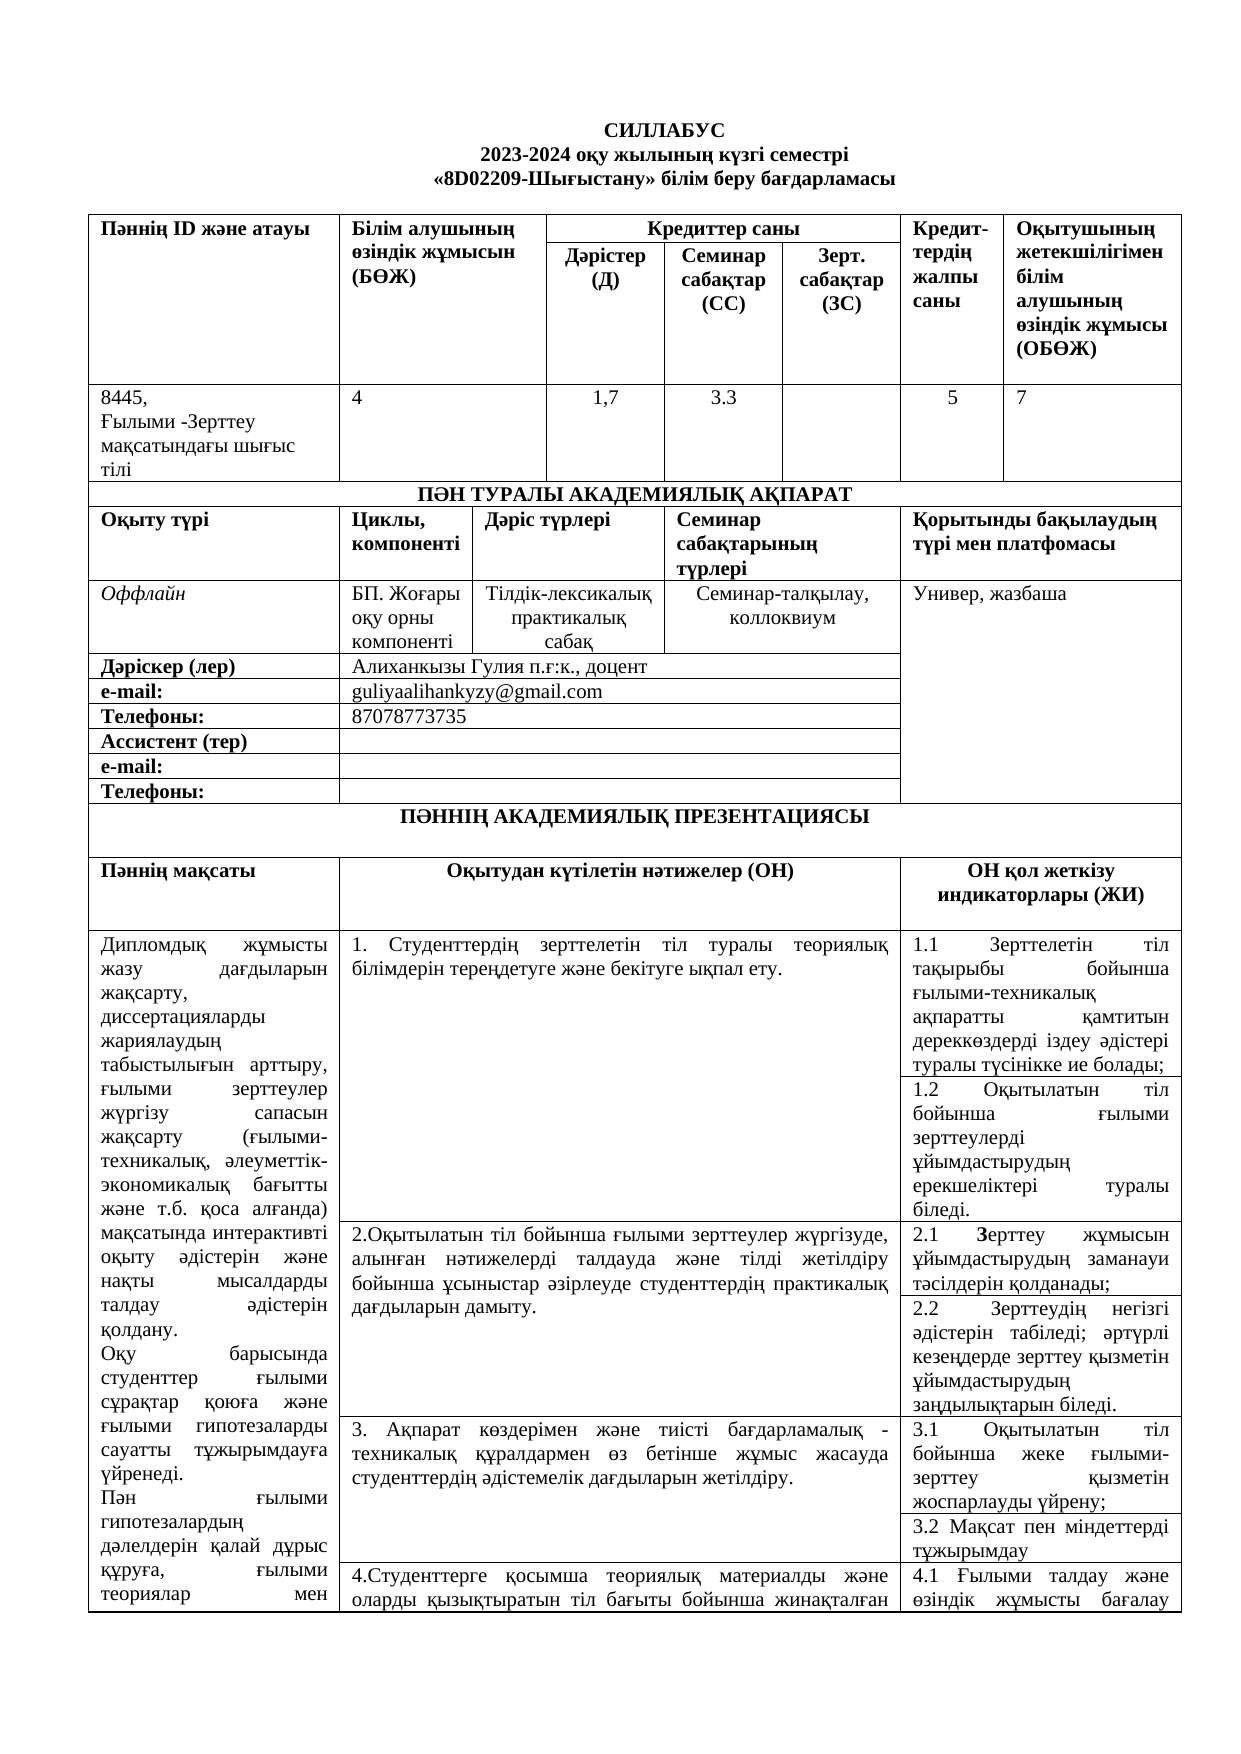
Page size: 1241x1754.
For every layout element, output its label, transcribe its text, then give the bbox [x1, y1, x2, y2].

table_cell Семинар сабақтарының түрлері [665, 507, 900, 579]
table_cell Циклы, компоненті [340, 507, 472, 579]
table_cell Универ, жазбаша [901, 581, 1181, 803]
table_cell 1,7 [547, 385, 664, 481]
table_header Кредиттер саны [547, 215, 900, 242]
table_cell Телефоны: [89, 779, 339, 803]
table_cell 7 [1004, 385, 1181, 481]
table_cell [783, 385, 900, 481]
table_cell 2.Оқытылатын тіл бойынша ғылыми зерттеулер жүргізуде, алынған нәтижелерді талдауда және тілді жетілдіру бойынша ұсыныстар әзірлеуде студенттердің практикалық дағдыларын дамыту. [340, 1222, 900, 1416]
table_cell 3. Ақпарат көздерімен және тиісті бағдарламалық - техникалық құралдармен өз бетінше жұмыс жасауда студенттердің әдістемелік дағдыларын жетілдіру. [340, 1417, 900, 1562]
table_cell Алиханкызы Гулия п.ғ:к., доцент [340, 654, 900, 678]
table_header Кредит-тердің жалпы саны [901, 215, 1003, 384]
table_cell e-mail: [89, 754, 339, 778]
table_cell Зерт. сабақтар (ЗС) [783, 243, 900, 384]
table_cell 1.1 Зерттелетін тіл тақырыбы бойынша ғылыми-техникалық ақпаратты қамтитын дереккөздерді іздеу әдістері туралы түсінікке ие болады; [901, 931, 1181, 1076]
table_cell 1.2 Оқытылатын тіл бойынша ғылыми зерттеулерді ұйымдастырудың ерекшеліктері туралы біледі. [901, 1077, 1181, 1221]
table_cell Оқытудан күтілетін нәтижелер (ОН) [340, 858, 900, 930]
table_cell ОН қол жеткізу индикаторлары (ЖИ) [901, 858, 1181, 930]
table_cell [340, 754, 900, 778]
table_cell ПӘН ТУРАЛЫ АКАДЕМИЯЛЫҚ АҚПАРАТ [89, 482, 1181, 506]
table_cell [340, 729, 900, 753]
table_header Білім алушының өзіндік жұмысын (БӨЖ) [340, 215, 546, 384]
table_cell Дәріскер (лер) [89, 654, 339, 678]
table_cell 3.2 Мақсат пен міндеттерді тұжырымдау [901, 1514, 1181, 1562]
table_cell 2.2 Зерттеудің негізгі әдістерін табіледі; әртүрлі кезеңдерде зерттеу қызметін ұйымдастырудың заңдылықтарын біледі. [901, 1296, 1181, 1416]
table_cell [901, 1563, 1181, 1611]
table_cell Қорытынды бақылаудың түрі мен платфомасы [901, 507, 1181, 579]
text «8D02209-Шығыстану» білім беру бағдарламасы [177, 166, 1152, 190]
text 2023-2024 оқу жылының күзгі семестрі [177, 142, 1152, 166]
table_cell guliyaalihankyzy@gmail.com [340, 679, 900, 703]
table_cell [340, 779, 900, 803]
table_cell Дипломдық жұмысты жазу дағдыларын жақсарту, диссертацияларды жариялаудың табыстылығын арттыру, ғылыми зерттеулер жүргізу сапасын жақсарту (ғылыми-техникалық, әлеуметтік-экономикалық бағытты және т.б. қоса алғанда) мақсатында интерактивті оқыту әдістерін және нақты мысалдарды талдау әдістерін қолдану. Оқу барысында студенттер ғылыми сұрақтар қоюға және ғылыми гипотезаларды сауатты тұжырымдауға үйренеді. Пән ғылыми гипотезалардың дәлелдерін қалай дұрыс құруға, ғылыми теориялар мен тұжырымдар жасауға үйретеді. Пән сонымен қатар жалпы схемалар мен SCI жазу дағдыларын үйретеді. Пән сонымен қатар мақалаларды беру мен жариялаудың жалпы процедураларын, сондай-ақ редакторлармен қарым-қатынас дағдыларын үйретеді; ғылыми зерттеу әдістерін және ғылыми мақалаларды жазу мен жариялаудың бүкіл процесін түсіну. [89, 931, 339, 1611]
table_cell 3.1 Оқытылатын тіл бойынша жеке ғылыми-зерттеу қызметін жоспарлауды үйрену; [901, 1417, 1181, 1513]
table_cell 87078773735 [340, 704, 900, 728]
table_cell Тілдік-лексикалық практикалық сабақ [473, 581, 664, 653]
table_cell 5 [901, 385, 1003, 481]
table_cell e-mail: [89, 679, 339, 703]
table_cell БП. Жоғары оқу орны компоненті [340, 581, 472, 653]
table_cell 3.3 [665, 385, 782, 481]
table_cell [340, 1563, 900, 1611]
table_cell Семинар сабақтар (СС) [665, 243, 782, 384]
table_header Пәннің ID және атауы [89, 215, 339, 384]
table_header Оқытушының жетекшілігімен білім алушының өзіндік жұмысы (ОБӨЖ) [1004, 215, 1181, 384]
text СИЛЛАБУС [177, 118, 1152, 142]
table_cell Дәріс түрлері [473, 507, 664, 579]
table_cell ПӘННІҢ АКАДЕМИЯЛЫҚ ПРЕЗЕНТАЦИЯСЫ [89, 804, 1181, 857]
table_cell 4 [340, 385, 546, 481]
table_cell Дәрістер (Д) [547, 243, 664, 384]
table_cell 8445, Ғылыми -Зерттеу мақсатындағы шығыс тілі [89, 385, 339, 481]
table_cell Телефоны: [89, 704, 339, 728]
table_cell Оффлайн [89, 581, 339, 653]
table_cell Оқыту түрі [89, 507, 339, 579]
table_cell 1. Студенттердің зерттелетін тіл туралы теориялық білімдерін тереңдетуге және бекітуге ықпал ету. [340, 931, 900, 1221]
table_cell Семинар-талқылау, коллоквиум [665, 581, 900, 653]
table_cell 2.1 Зерттеу жұмысын ұйымдастырудың заманауи тәсілдерін қолданады; [901, 1222, 1181, 1294]
table_cell Ассистент (тер) [89, 729, 339, 753]
table_cell Пәннің мақсаты [89, 858, 339, 930]
